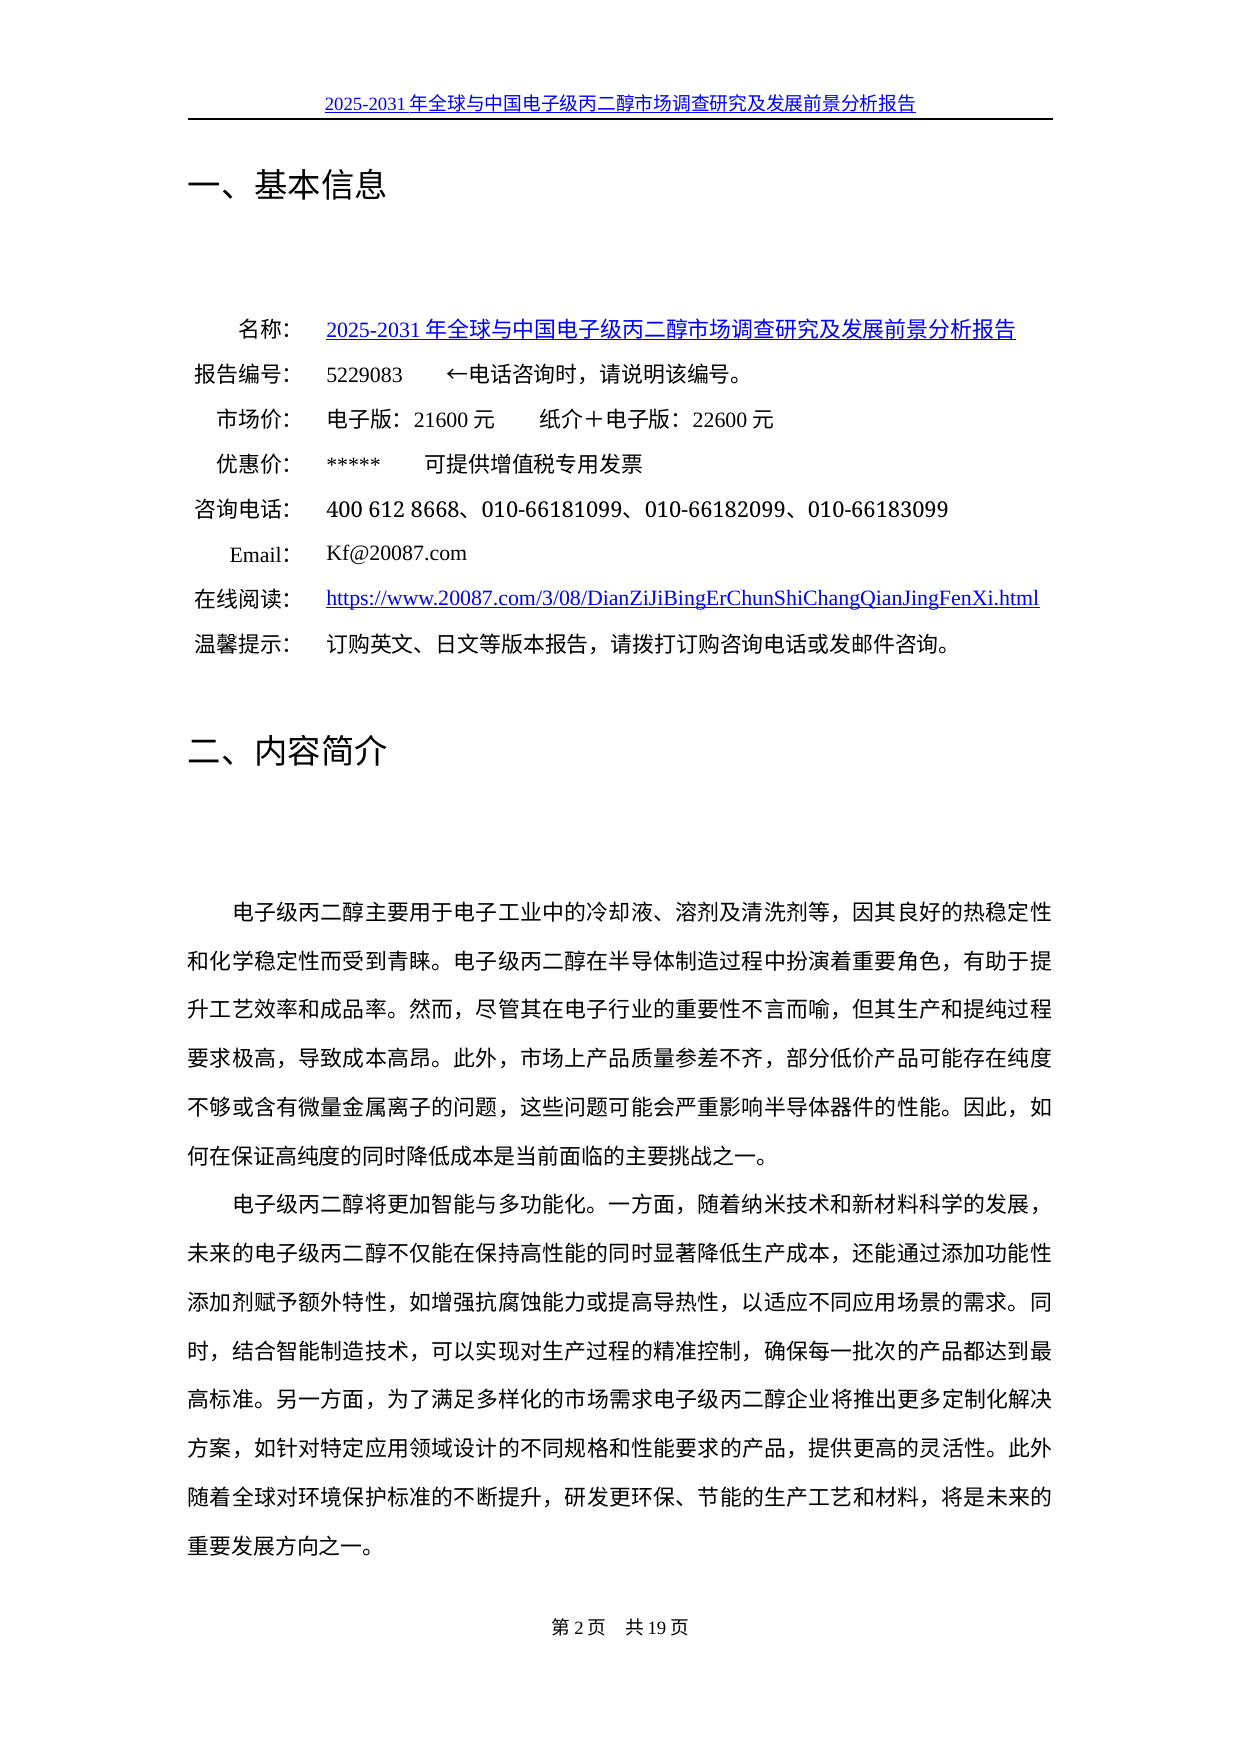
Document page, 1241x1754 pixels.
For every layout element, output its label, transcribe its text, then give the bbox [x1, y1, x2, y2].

table_cell 订购英文、日文等版本报告，请拨打订购咨询电话或发邮件咨询。 [315, 627, 1073, 672]
table_cell Email： [167, 537, 315, 582]
table_cell 400 612 8668、010-66181099、010-66182099、010-66183099 [315, 492, 1073, 537]
title 一、基本信息 [187, 150, 1053, 215]
table_cell 优惠价： [167, 447, 315, 492]
table_header 名称： [167, 312, 315, 357]
title 二、内容简介 [187, 717, 1053, 782]
table_cell Kf@20087.com [315, 537, 1073, 582]
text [187, 894, 1053, 1561]
table_cell [315, 582, 1073, 627]
table_cell 报告编号： [167, 357, 315, 402]
table_cell ***** 可提供增值税专用发票 [315, 447, 1073, 492]
table_cell 在线阅读： [167, 582, 315, 627]
table_cell 电子版：21600 元 纸介＋电子版：22600 元 [315, 402, 1073, 447]
table_cell 温馨提示： [167, 627, 315, 672]
table_cell 市场价： [167, 402, 315, 447]
table_header 2025-2031年全球与中国电子级丙二醇市场调查研究及发展前景分析报告 [315, 312, 1073, 357]
table_cell 5229083 ←电话咨询时，请说明该编号。 [315, 357, 1073, 402]
table_cell 咨询电话： [167, 492, 315, 537]
